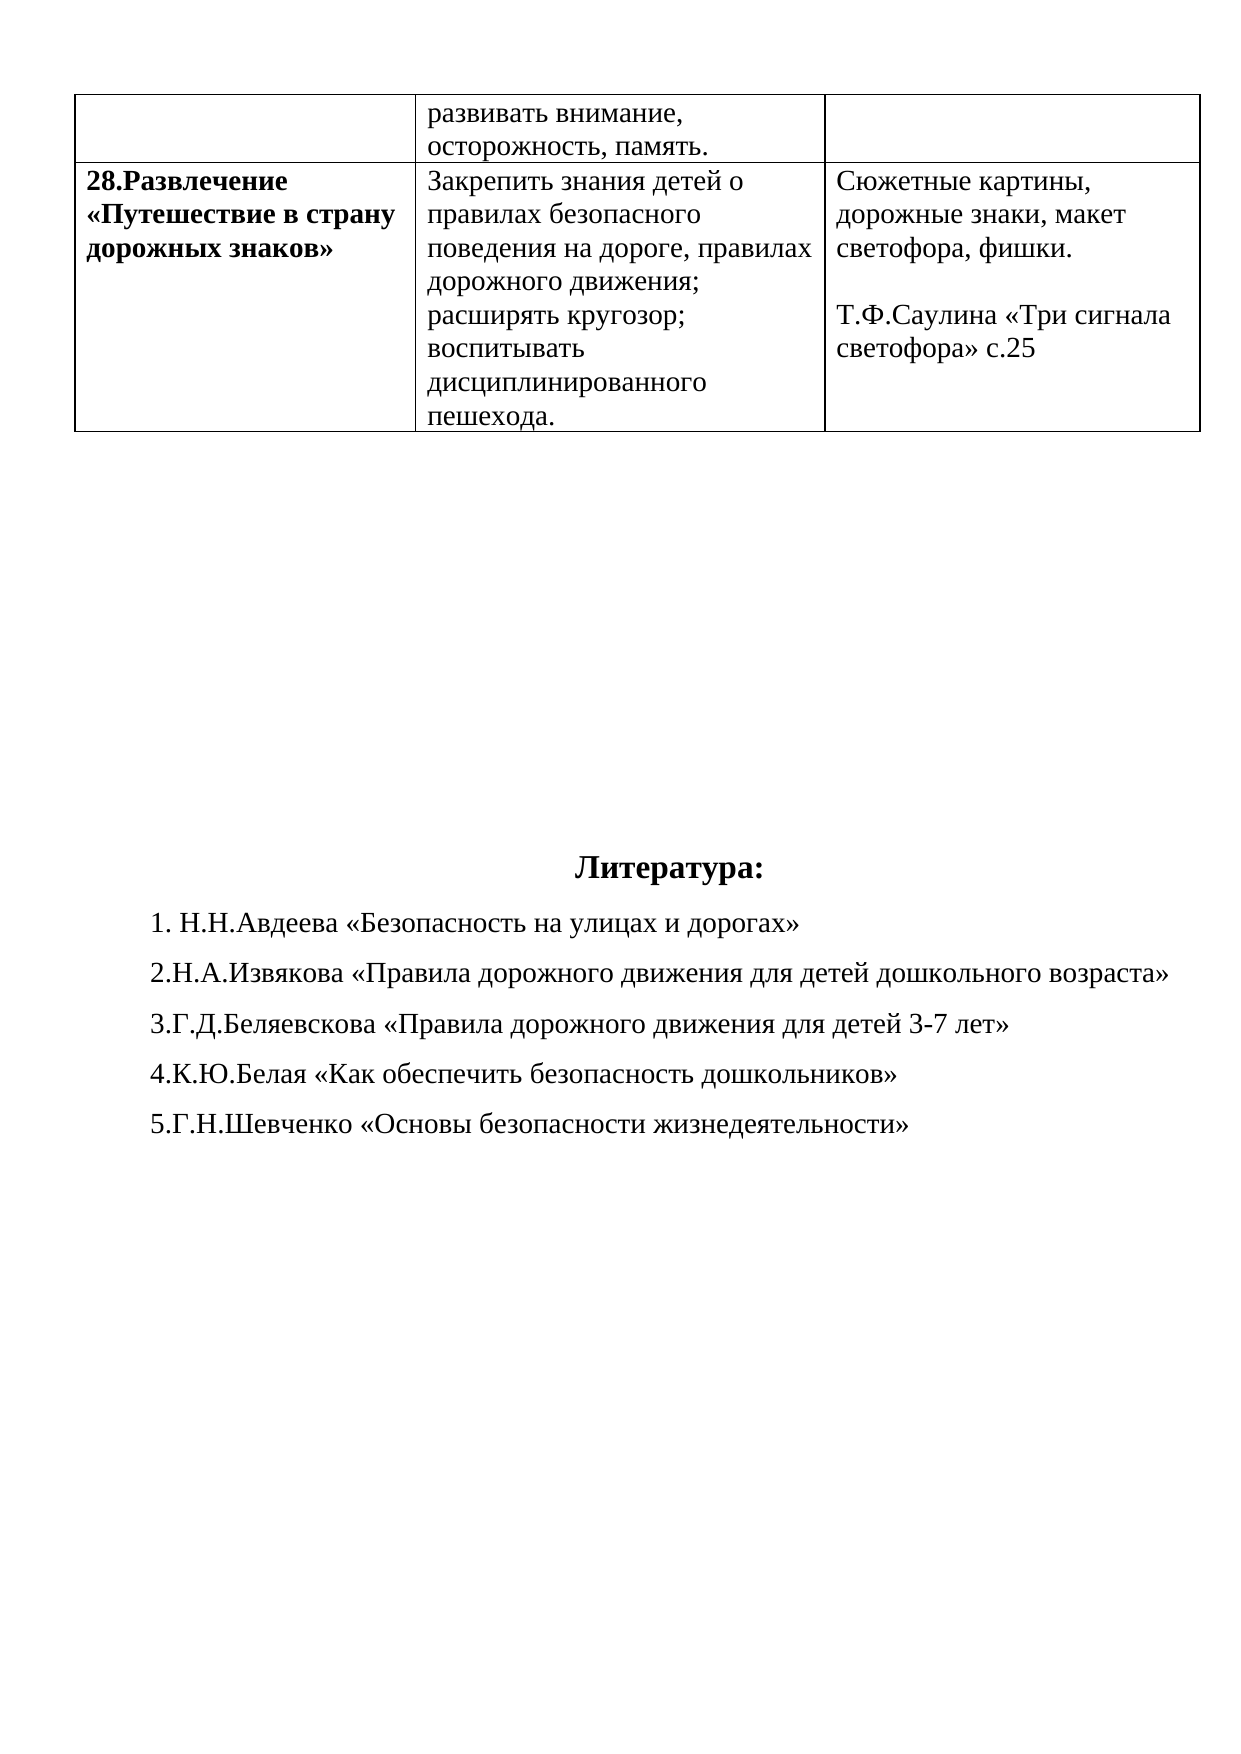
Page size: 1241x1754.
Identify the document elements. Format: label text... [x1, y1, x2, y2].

table_cell 28.Развлечение «Путешествие в страну дорожных знаков» [76, 163, 415, 431]
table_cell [416, 95, 824, 162]
table_cell Сюжетные картины, дорожные знаки, макет светофора, фишки. Т.Ф.Саулина «Три сигнала светофора» с.25 [826, 163, 1199, 431]
text 1. Н.Н.Авдеева «Безопасность на улицах и дорогах» [150, 905, 1190, 939]
text Литература: [150, 848, 1190, 886]
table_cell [76, 95, 415, 162]
text 2.Н.А.Извякова «Правила дорожного движения для детей дошкольного возраста» [150, 956, 1190, 989]
table_cell Закрепить знания детей о правилах безопасного поведения на дороге, правилах дорожного движения; расширять кругозор; воспитывать дисциплинированного пешехода. [416, 163, 824, 431]
text 5.Г.Н.Шевченко «Основы безопасности жизнедеятельности» [150, 1107, 1190, 1140]
text 3.Г.Д.Беляевскова «Правила дорожного движения для детей 3-7 лет» [150, 1006, 1190, 1039]
text 4.К.Ю.Белая «Как обеспечить безопасность дошкольников» [150, 1056, 1190, 1090]
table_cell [826, 95, 1199, 162]
